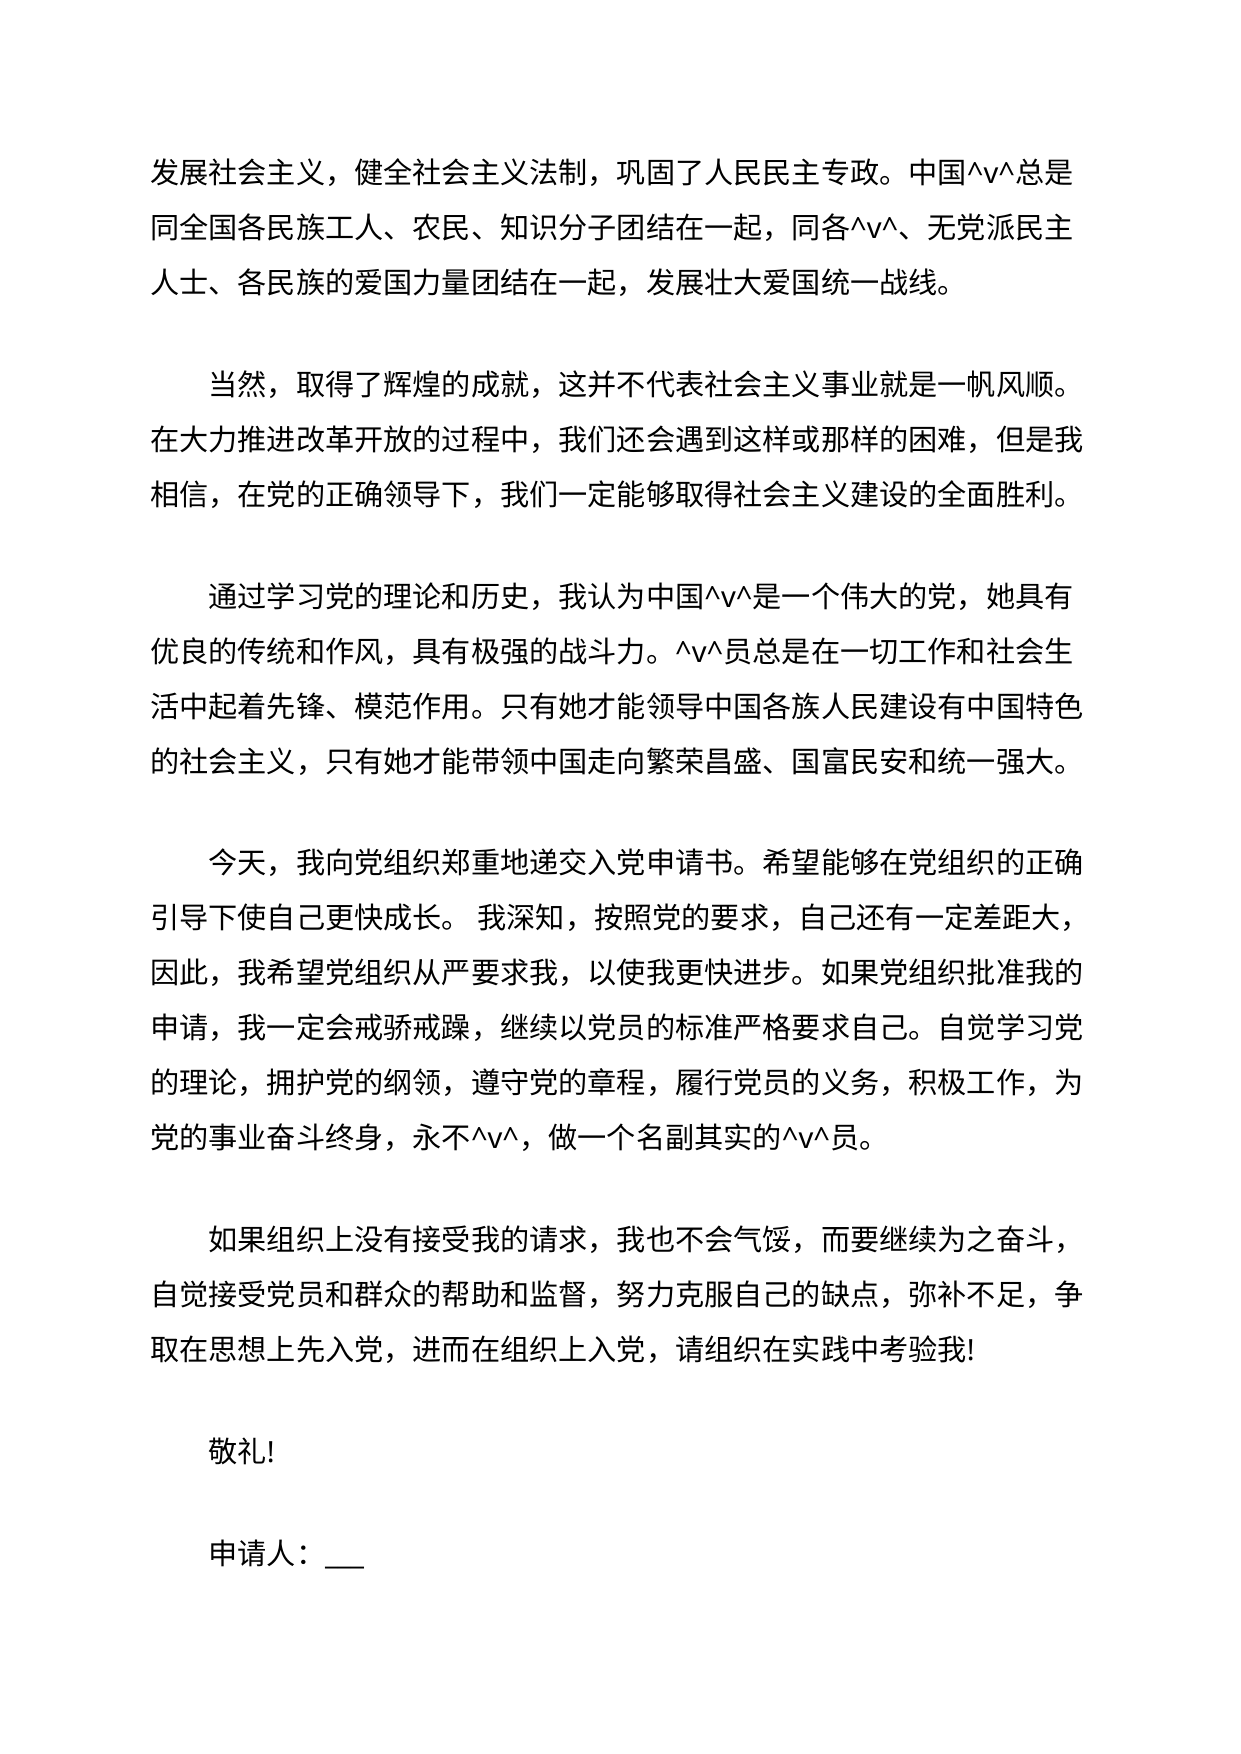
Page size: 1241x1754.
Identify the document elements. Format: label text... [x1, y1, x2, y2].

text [150, 150, 1090, 302]
text 敬礼! [150, 1428, 1090, 1471]
text 申请人：___ [150, 1530, 1090, 1573]
text 当然，取得了辉煌的成就，这并不代表社会主义事业就是一帆风顺。在大力推进改革开放的过程中，我们还会遇到这样或那样的困难，但是我相信，在党的正确领导下，我们一定能够取得社会主义建设的全面胜利。 [150, 362, 1090, 514]
text 今天，我向党组织郑重地递交入党申请书。希望能够在党组织的正确引导下使自己更快成长。 我深知，按照党的要求，自己还有一定差距大，因此，我希望党组织从严要求我，以使我更快进步。如果党组织批准我的申请，我一定会戒骄戒躁，继续以党员的标准严格要求自己。自觉学习党的理论，拥护党的纲领，遵守党的章程，履行党员的义务，积极工作，为党的事业奋斗终身，永不^v^，做一个名副其实的^v^员。 [150, 840, 1090, 1157]
text 如果组织上没有接受我的请求，我也不会气馁，而要继续为之奋斗，自觉接受党员和群众的帮助和监督，努力克服自己的缺点，弥补不足，争取在思想上先入党，进而在组织上入党，请组织在实践中考验我! [150, 1216, 1090, 1369]
text 通过学习党的理论和历史，我认为中国^v^是一个伟大的党，她具有优良的传统和作风，具有极强的战斗力。^v^员总是在一切工作和社会生活中起着先锋、模范作用。只有她才能领导中国各族人民建设有中国特色的社会主义，只有她才能带领中国走向繁荣昌盛、国富民安和统一强大。 [150, 573, 1090, 781]
